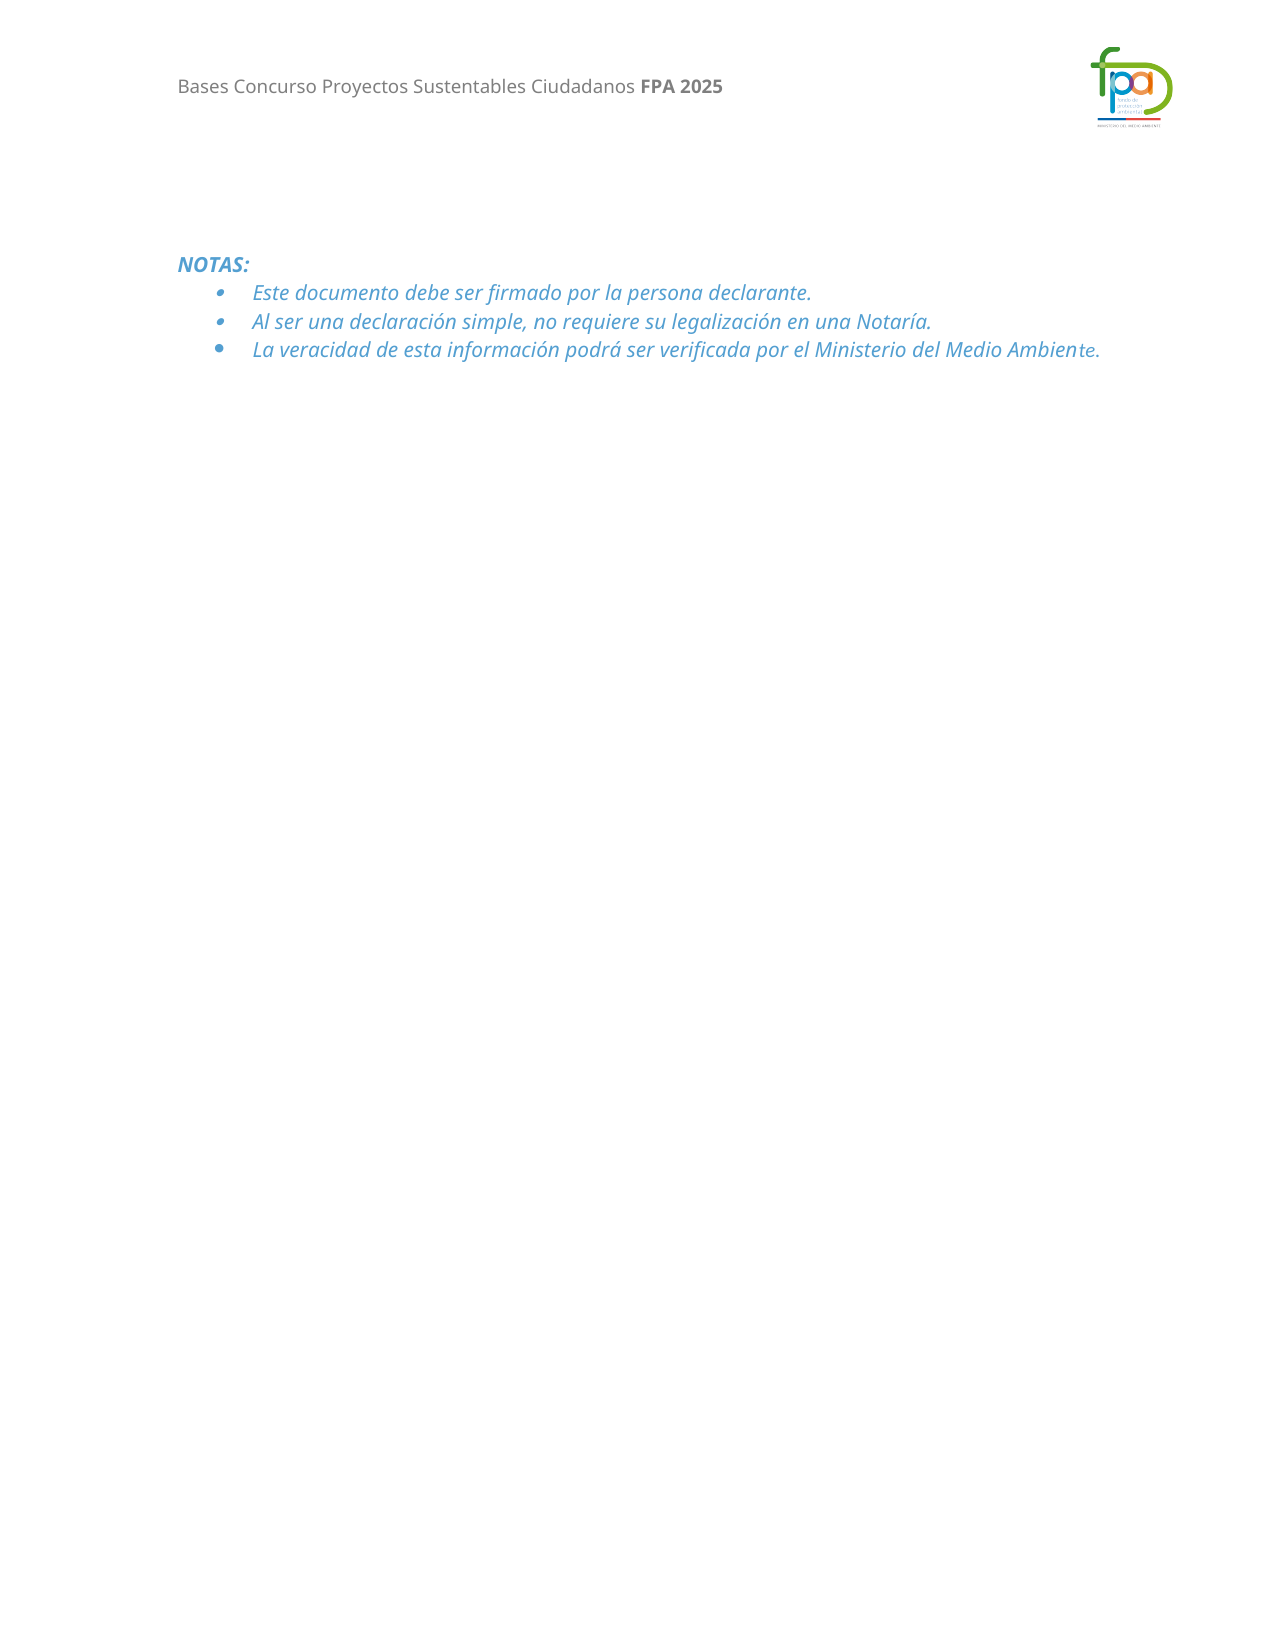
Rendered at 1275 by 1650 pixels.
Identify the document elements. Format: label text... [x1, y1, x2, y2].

list La veracidad de esta información podrá ser verificada por el Ministerio del Medio Ambiente. [215, 335, 1167, 364]
list Al ser una declaración simple, no requiere su legalización en una Notaría. [215, 307, 1167, 335]
text NOTAS: [177, 250, 1167, 278]
list Este documento debe ser firmado por la persona declarante. [215, 278, 1167, 307]
picture [1090, 47, 1173, 129]
